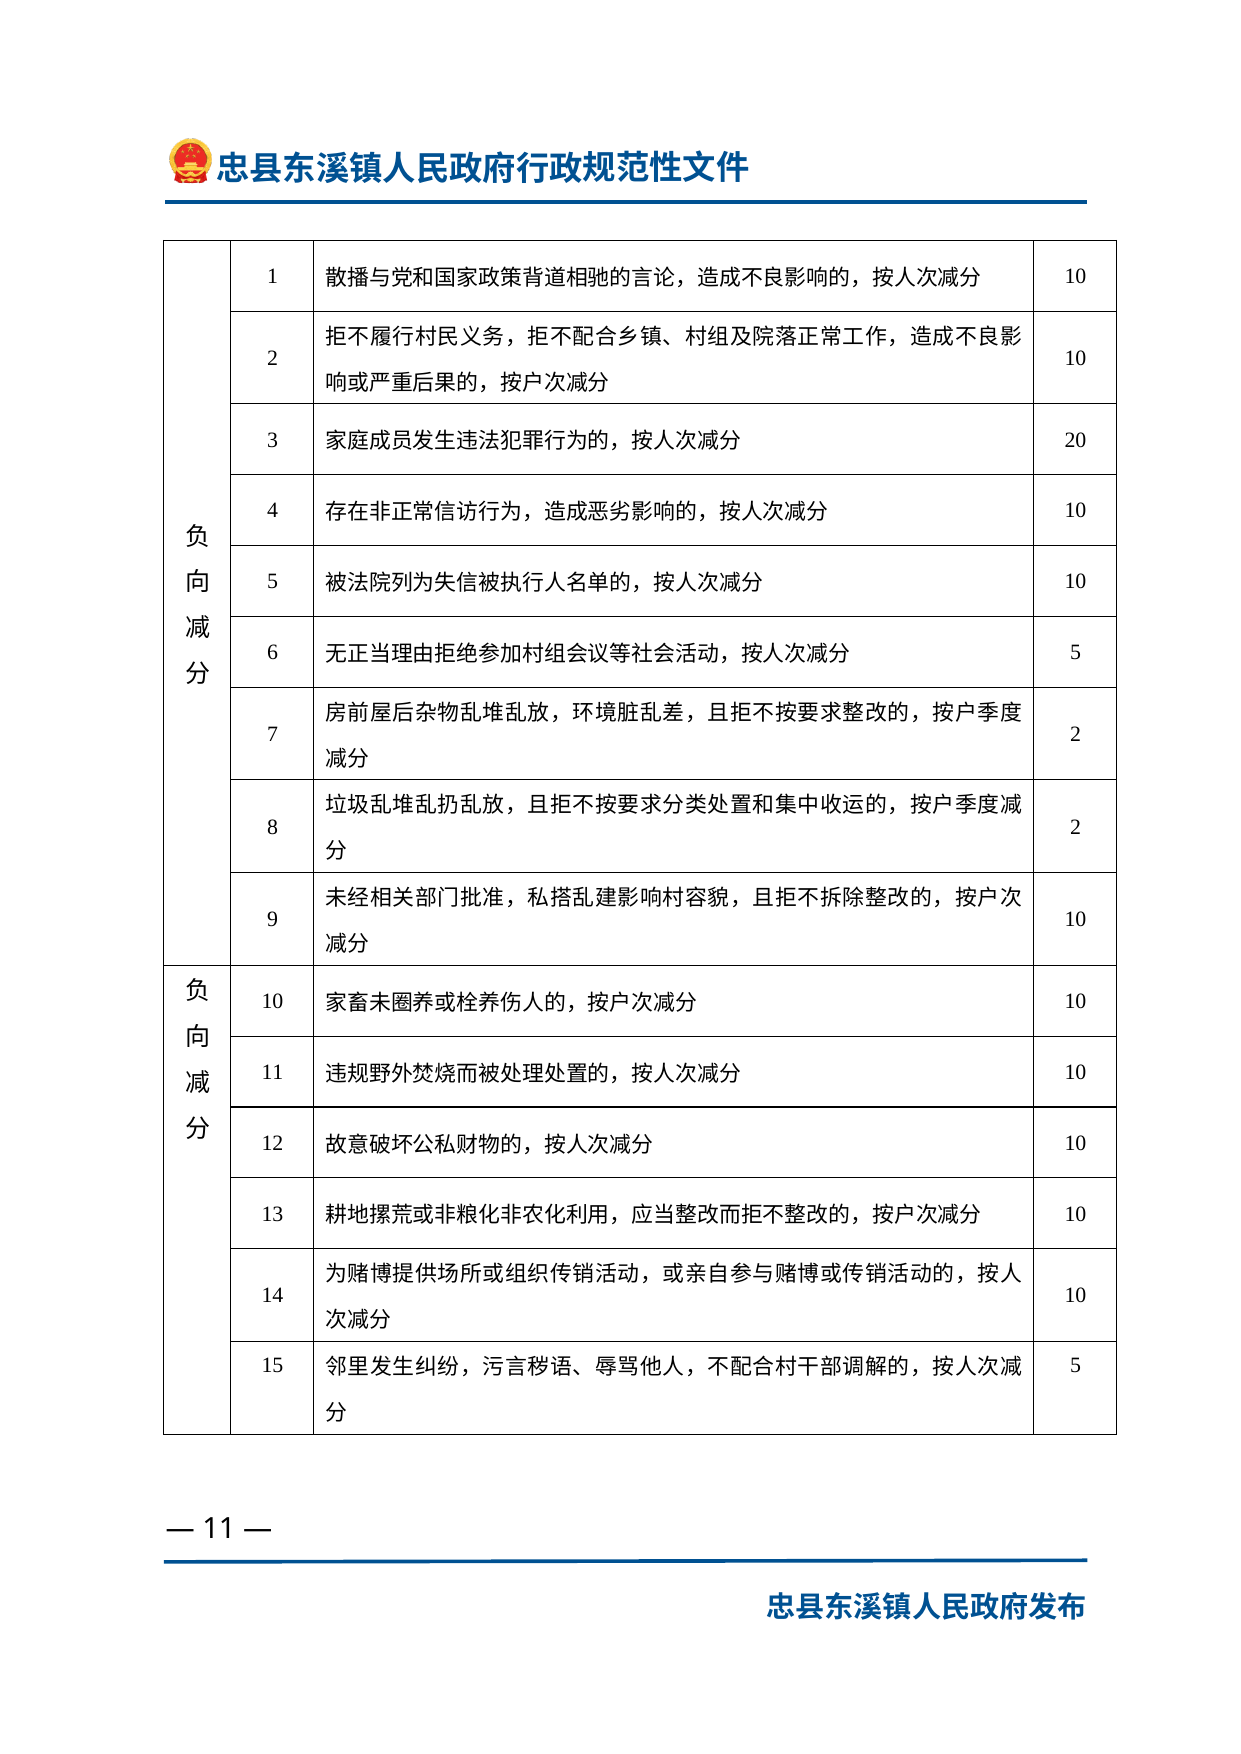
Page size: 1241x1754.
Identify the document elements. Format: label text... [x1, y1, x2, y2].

table_cell 垃圾乱堆乱扔乱放，且拒不按要求分类处置和集中收运的，按户季度减分 [314, 780, 1033, 872]
table_cell 10 [1034, 1249, 1116, 1341]
picture [165, 136, 216, 187]
table_cell 房前屋后杂物乱堆乱放，环境脏乱差，且拒不按要求整改的，按户季度减分 [314, 688, 1033, 779]
table_cell 15 [231, 1342, 313, 1433]
table_cell 8 [231, 780, 313, 872]
table_cell 1 [231, 241, 313, 311]
table_cell 无正当理由拒绝参加村组会议等社会活动，按人次减分 [314, 617, 1033, 687]
table_cell 邻里发生纠纷，污言秽语、辱骂他人，不配合村干部调解的，按人次减分 [314, 1342, 1033, 1433]
table_cell 13 [231, 1178, 313, 1248]
table_cell 故意破坏公私财物的，按人次减分 [314, 1108, 1033, 1177]
table_cell 4 [231, 475, 313, 545]
table_cell 2 [231, 312, 313, 403]
table_cell 存在非正常信访行为，造成恶劣影响的，按人次减分 [314, 475, 1033, 545]
table_cell 12 [231, 1108, 313, 1177]
table_cell 未经相关部门批准，私搭乱建影响村容貌，且拒不拆除整改的，按户次减分 [314, 873, 1033, 965]
table_cell 10 [1034, 475, 1116, 545]
table_cell 10 [1034, 1037, 1116, 1106]
table_cell 家庭成员发生违法犯罪行为的，按人次减分 [314, 404, 1033, 474]
table_cell 家畜未圈养或栓养伤人的，按户次减分 [314, 966, 1033, 1036]
table_cell 2 [1034, 688, 1116, 779]
table_cell 3 [231, 404, 313, 474]
table_cell 10 [1034, 241, 1116, 311]
table_cell 10 [231, 966, 313, 1036]
table_cell 14 [231, 1249, 313, 1341]
table_cell 2 [1034, 780, 1116, 872]
table_cell 5 [1034, 1342, 1116, 1433]
table_cell 负向减分 [164, 241, 230, 965]
table_cell 耕地摞荒或非粮化非农化利用，应当整改而拒不整改的，按户次减分 [314, 1178, 1033, 1248]
table_cell 6 [231, 617, 313, 687]
table_cell 11 [231, 1037, 313, 1106]
table_cell 7 [231, 688, 313, 779]
table_cell 10 [1034, 1108, 1116, 1177]
table_cell 5 [1034, 617, 1116, 687]
table_cell 10 [1034, 546, 1116, 616]
table_cell 10 [1034, 312, 1116, 403]
table_cell 违规野外焚烧而被处理处置的，按人次减分 [314, 1037, 1033, 1106]
table_cell 10 [1034, 966, 1116, 1036]
table_cell 为赌博提供场所或组织传销活动，或亲自参与赌博或传销活动的，按人次减分 [314, 1249, 1033, 1341]
table_cell 10 [1034, 873, 1116, 965]
table_cell 被法院列为失信被执行人名单的，按人次减分 [314, 546, 1033, 616]
table_cell 散播与党和国家政策背道相驰的言论，造成不良影响的，按人次减分 [314, 241, 1033, 311]
table_cell 20 [1034, 404, 1116, 474]
table_cell 拒不履行村民义务，拒不配合乡镇、村组及院落正常工作，造成不良影响或严重后果的，按户次减分 [314, 312, 1033, 403]
table_cell 10 [1034, 1178, 1116, 1248]
table_cell 5 [231, 546, 313, 616]
table_cell 负向减分 [164, 966, 230, 1433]
table_cell 9 [231, 873, 313, 965]
